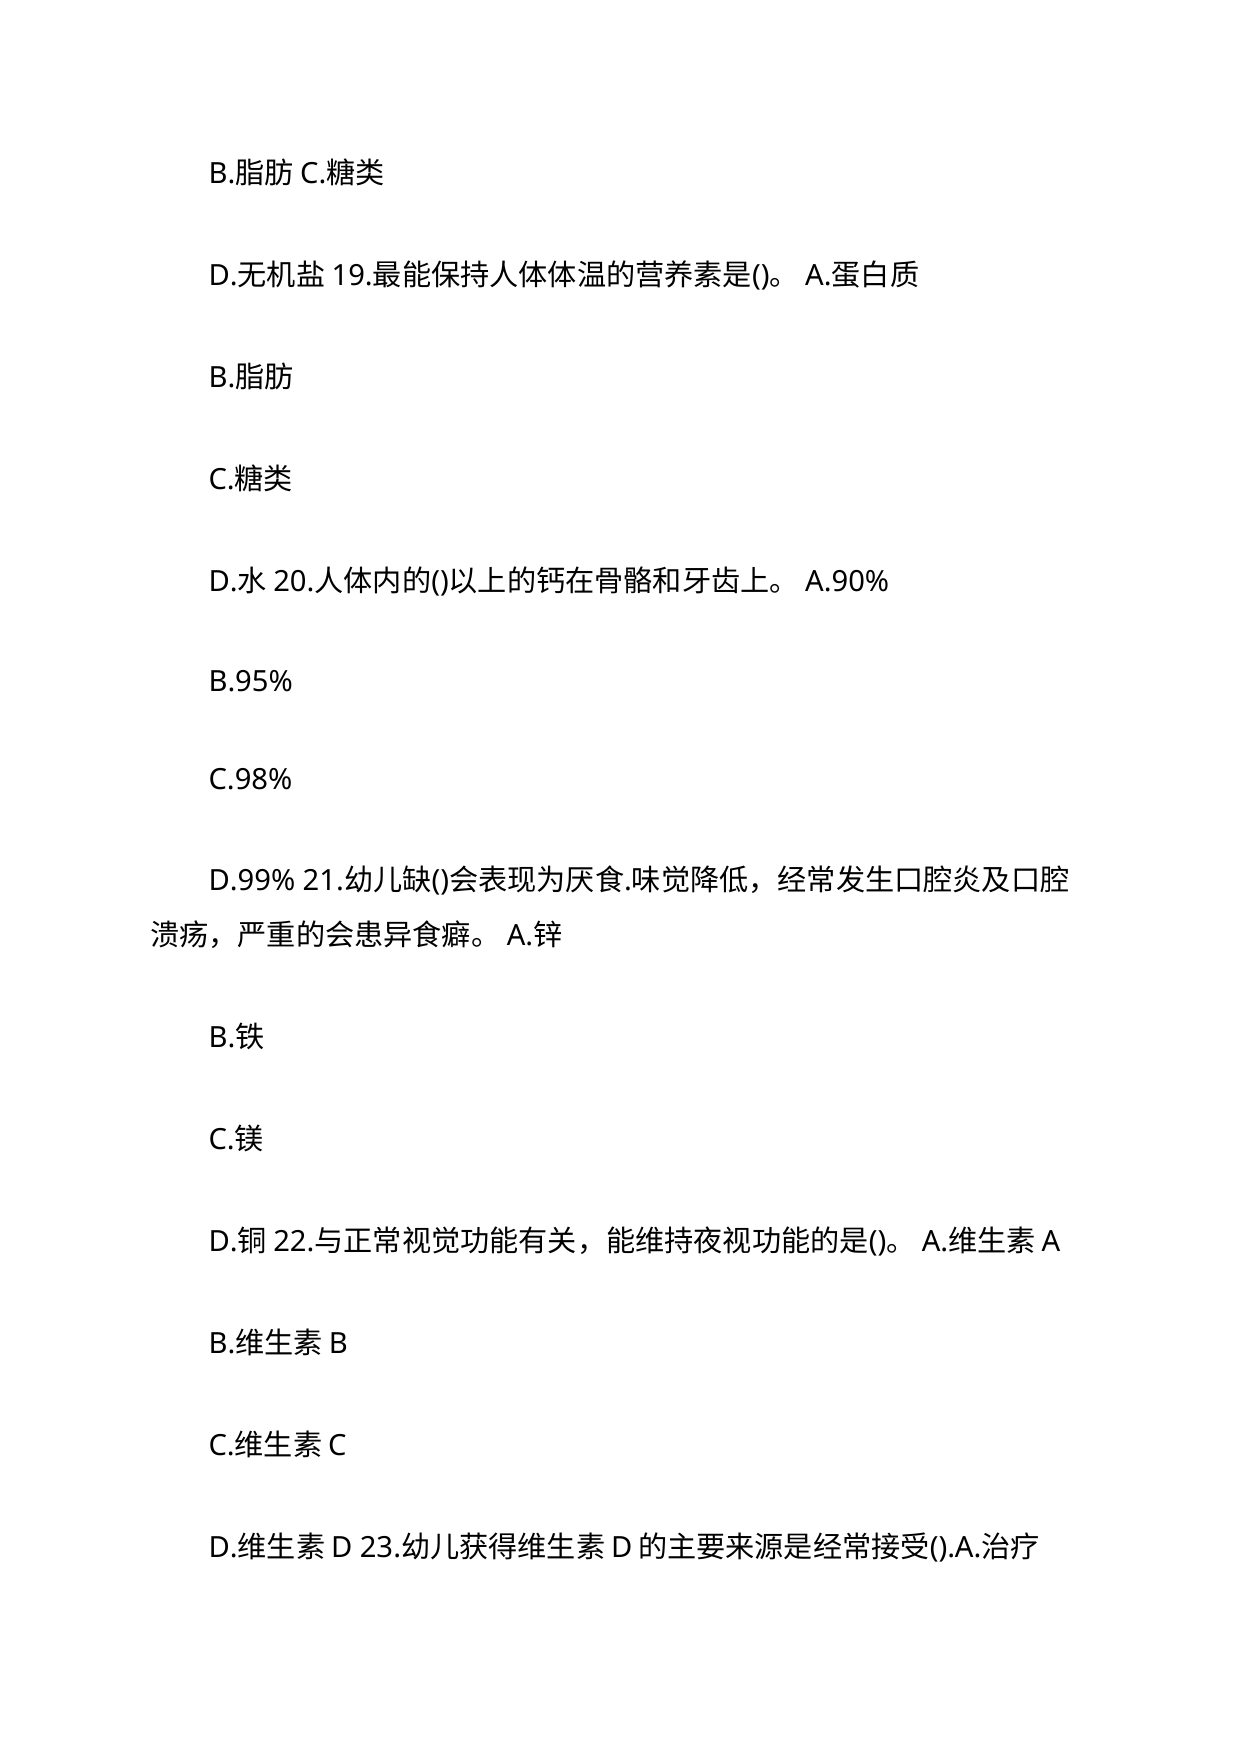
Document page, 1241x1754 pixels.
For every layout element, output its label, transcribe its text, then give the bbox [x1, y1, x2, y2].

text C.糖类 [150, 456, 1090, 498]
text D.维生素D 23.幼儿获得维生素D的主要来源是经常接受().A.治疗 [150, 1524, 1090, 1566]
text D.99% 21.幼儿缺()会表现为厌食.味觉降低，经常发生口腔炎及口腔溃疡，严重的会患异食癖。 A.锌 [150, 857, 1090, 954]
text C.98% [150, 758, 1090, 798]
text C.镁 [150, 1116, 1090, 1158]
text B.维生素B [150, 1320, 1090, 1362]
text D.水 20.人体内的()以上的钙在骨骼和牙齿上。 A.90% [150, 558, 1090, 600]
text B.铁 [150, 1014, 1090, 1056]
text C.维生素C [150, 1422, 1090, 1464]
text D.无机盐 19.最能保持人体体温的营养素是()。 A.蛋白质 [150, 252, 1090, 294]
text B.脂肪 C.糖类 [150, 150, 1090, 192]
text D.铜 22.与正常视觉功能有关，能维持夜视功能的是()。 A.维生素A [150, 1218, 1090, 1260]
text B.95% [150, 660, 1090, 699]
text B.脂肪 [150, 354, 1090, 396]
